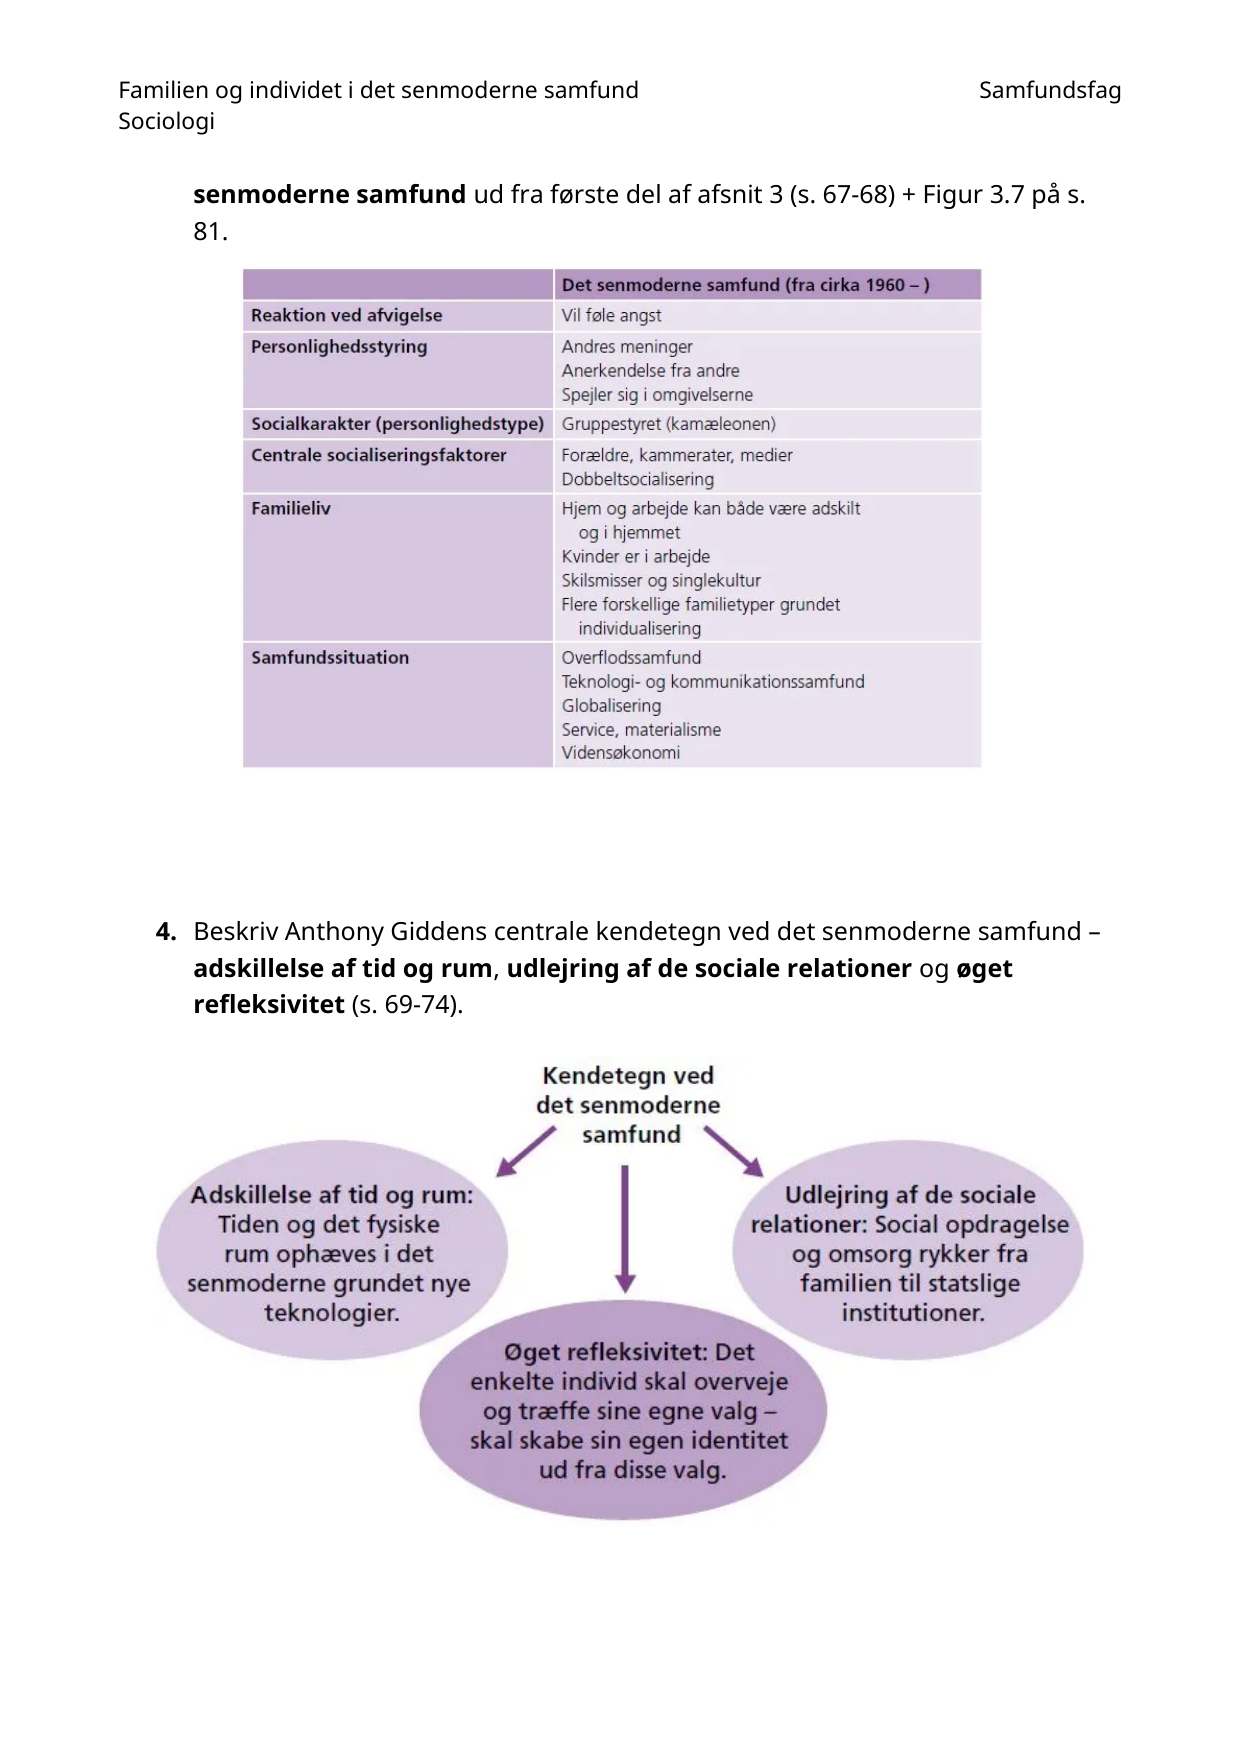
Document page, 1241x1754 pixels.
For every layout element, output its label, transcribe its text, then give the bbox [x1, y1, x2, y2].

picture [147, 1056, 1092, 1527]
list Beskriv det senmoderne samfund ud fra første del af afsnit 3 (s. 67-68) + Figur 3.7 på s. 81. [156, 177, 1122, 248]
picture [239, 264, 986, 775]
list Beskriv Anthony Giddens centrale kendetegn ved det senmoderne samfund – adskillelse af tid og rum, udlejring af de sociale relationer og øget refleksivitet (s. 69-74). [156, 913, 1122, 1021]
